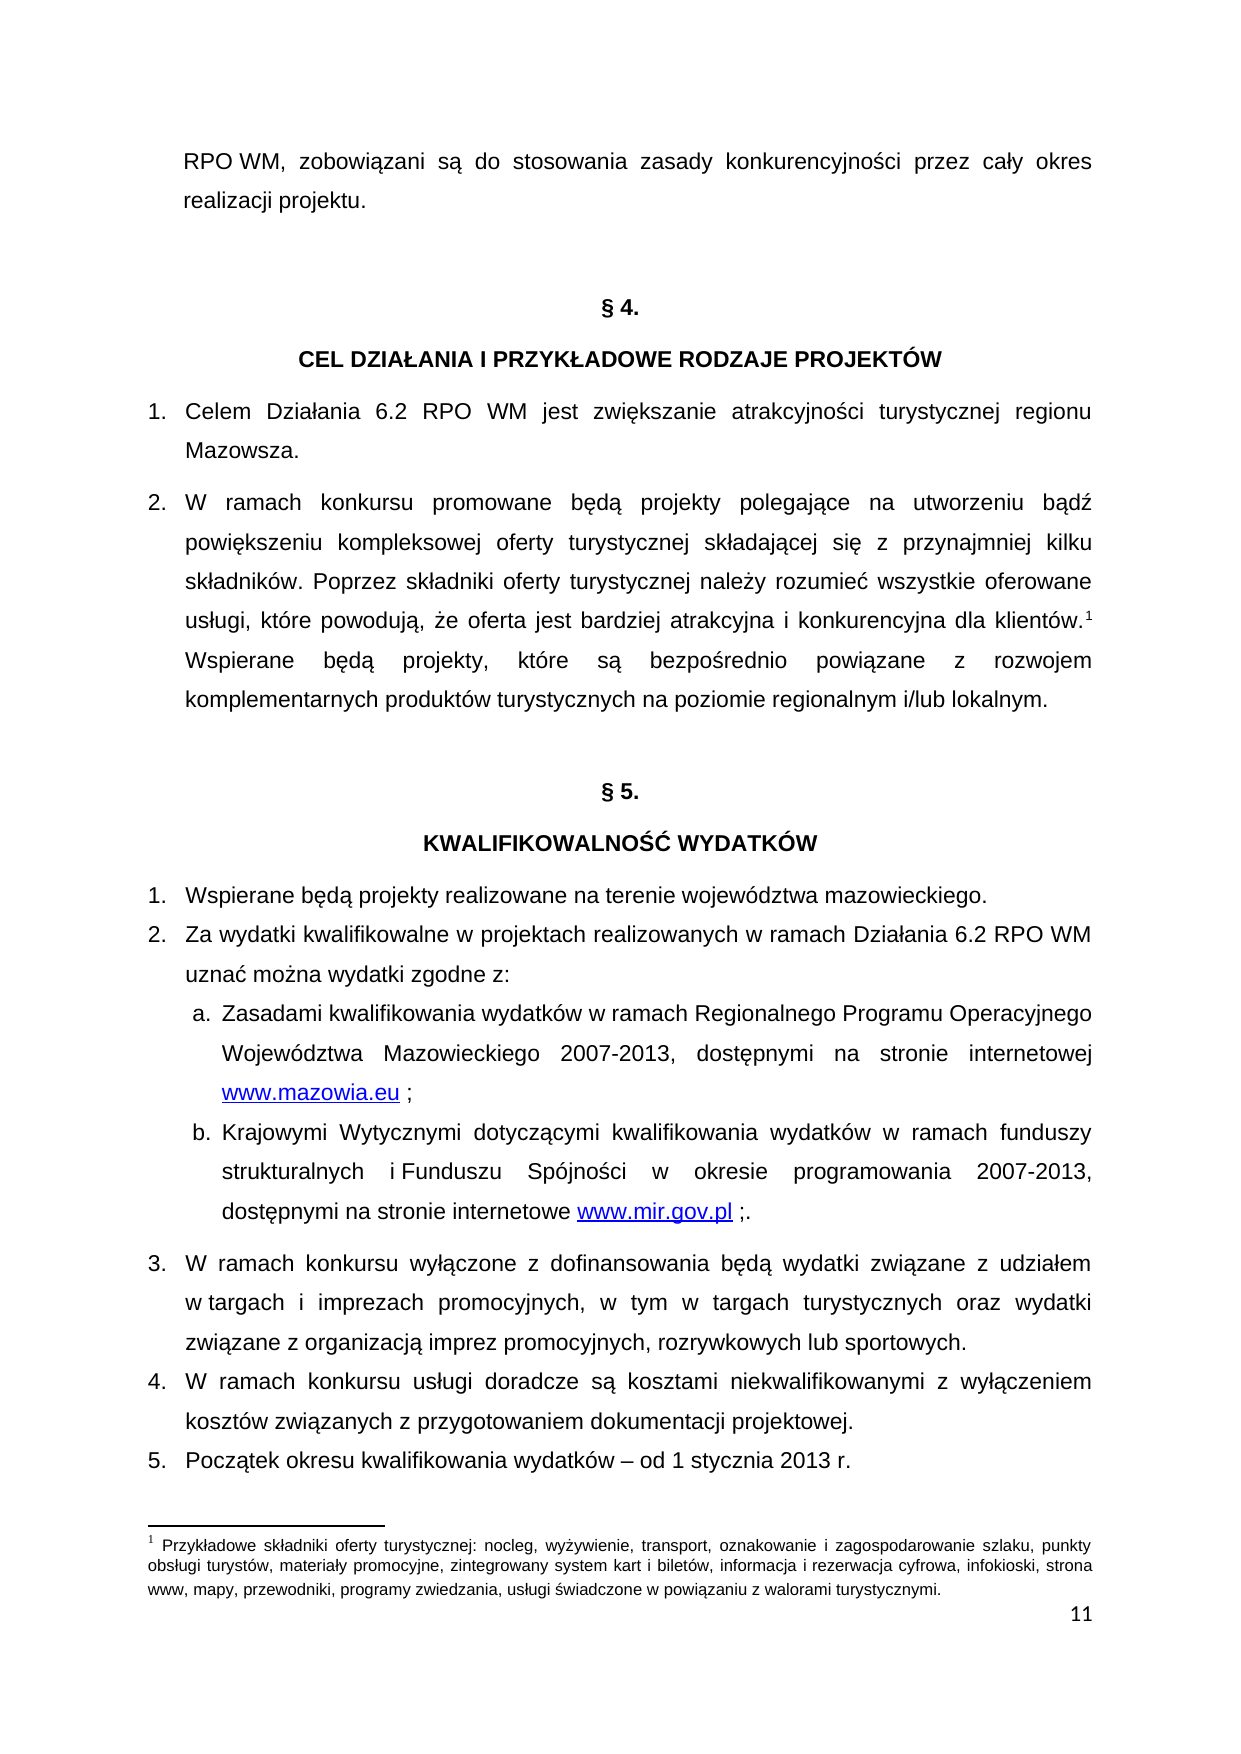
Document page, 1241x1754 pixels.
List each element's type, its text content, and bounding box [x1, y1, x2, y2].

list W ramach konkursu usługi doradcze są kosztami niekwalifikowanymi z wyłączeniem kosztów związanych z przygotowaniem dokumentacji projektowej. [148, 1368, 1092, 1434]
list W ramach konkursu wyłączone z dofinansowania będą wydatki związane z udziałem w targach i imprezach promocyjnych, w tym w targach turystycznych oraz wydatki związane z organizacją imprez promocyjnych, rozrywkowych lub sportowych. [148, 1250, 1092, 1355]
text § 4. [148, 294, 1092, 320]
list Początek okresu kwalifikowania wydatków – od 1 stycznia 2013 r. [148, 1447, 1092, 1473]
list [146, 148, 1092, 213]
list Wspierane będą projekty realizowane na terenie województwa mazowieckiego. [148, 882, 1092, 908]
text CEL DZIAŁANIA I PRZYKŁADOWE RODZAJE PROJEKTÓW [148, 346, 1092, 372]
list Za wydatki kwalifikowalne w projektach realizowanych w ramach Działania 6.2 RPO WM uznać można wydatki zgodne z: [148, 921, 1092, 987]
list Zasadami kwalifikowania wydatków w ramach Regionalnego Programu Operacyjnego Województwa Mazowieckiego 2007-2013, dostępnymi na stronie internetowej www.mazowia.eu ; [192, 1000, 1092, 1106]
text KWALIFIKOWALNOŚĆ WYDATKÓW [148, 830, 1092, 856]
list W ramach konkursu promowane będą projekty polegające na utworzeniu bądź powiększeniu kompleksowej oferty turystycznej składającej się z przynajmniej kilku składników. Poprzez składniki oferty turystycznej należy rozumieć wszystkie oferowane usługi, które powodują, że oferta jest bardziej atrakcyjna i konkurencyjna dla klientów. Wspierane będą projekty, które są bezpośrednio powiązane z rozwojem komplementarnych produktów turystycznych na poziomie regionalnym i/lub lokalnym. [148, 489, 1092, 713]
list Krajowymi Wytycznymi dotyczącymi kwalifikowania wydatków w ramach funduszy strukturalnych i Funduszu Spójności w okresie programowania 2007-2013, dostępnymi na stronie internetowe www.mir.gov.pl ;. [192, 1119, 1092, 1224]
text § 5. [148, 778, 1092, 804]
list Celem Działania 6.2 RPO WM jest zwiększanie atrakcyjności turystycznej regionu Mazowsza. [148, 398, 1092, 463]
